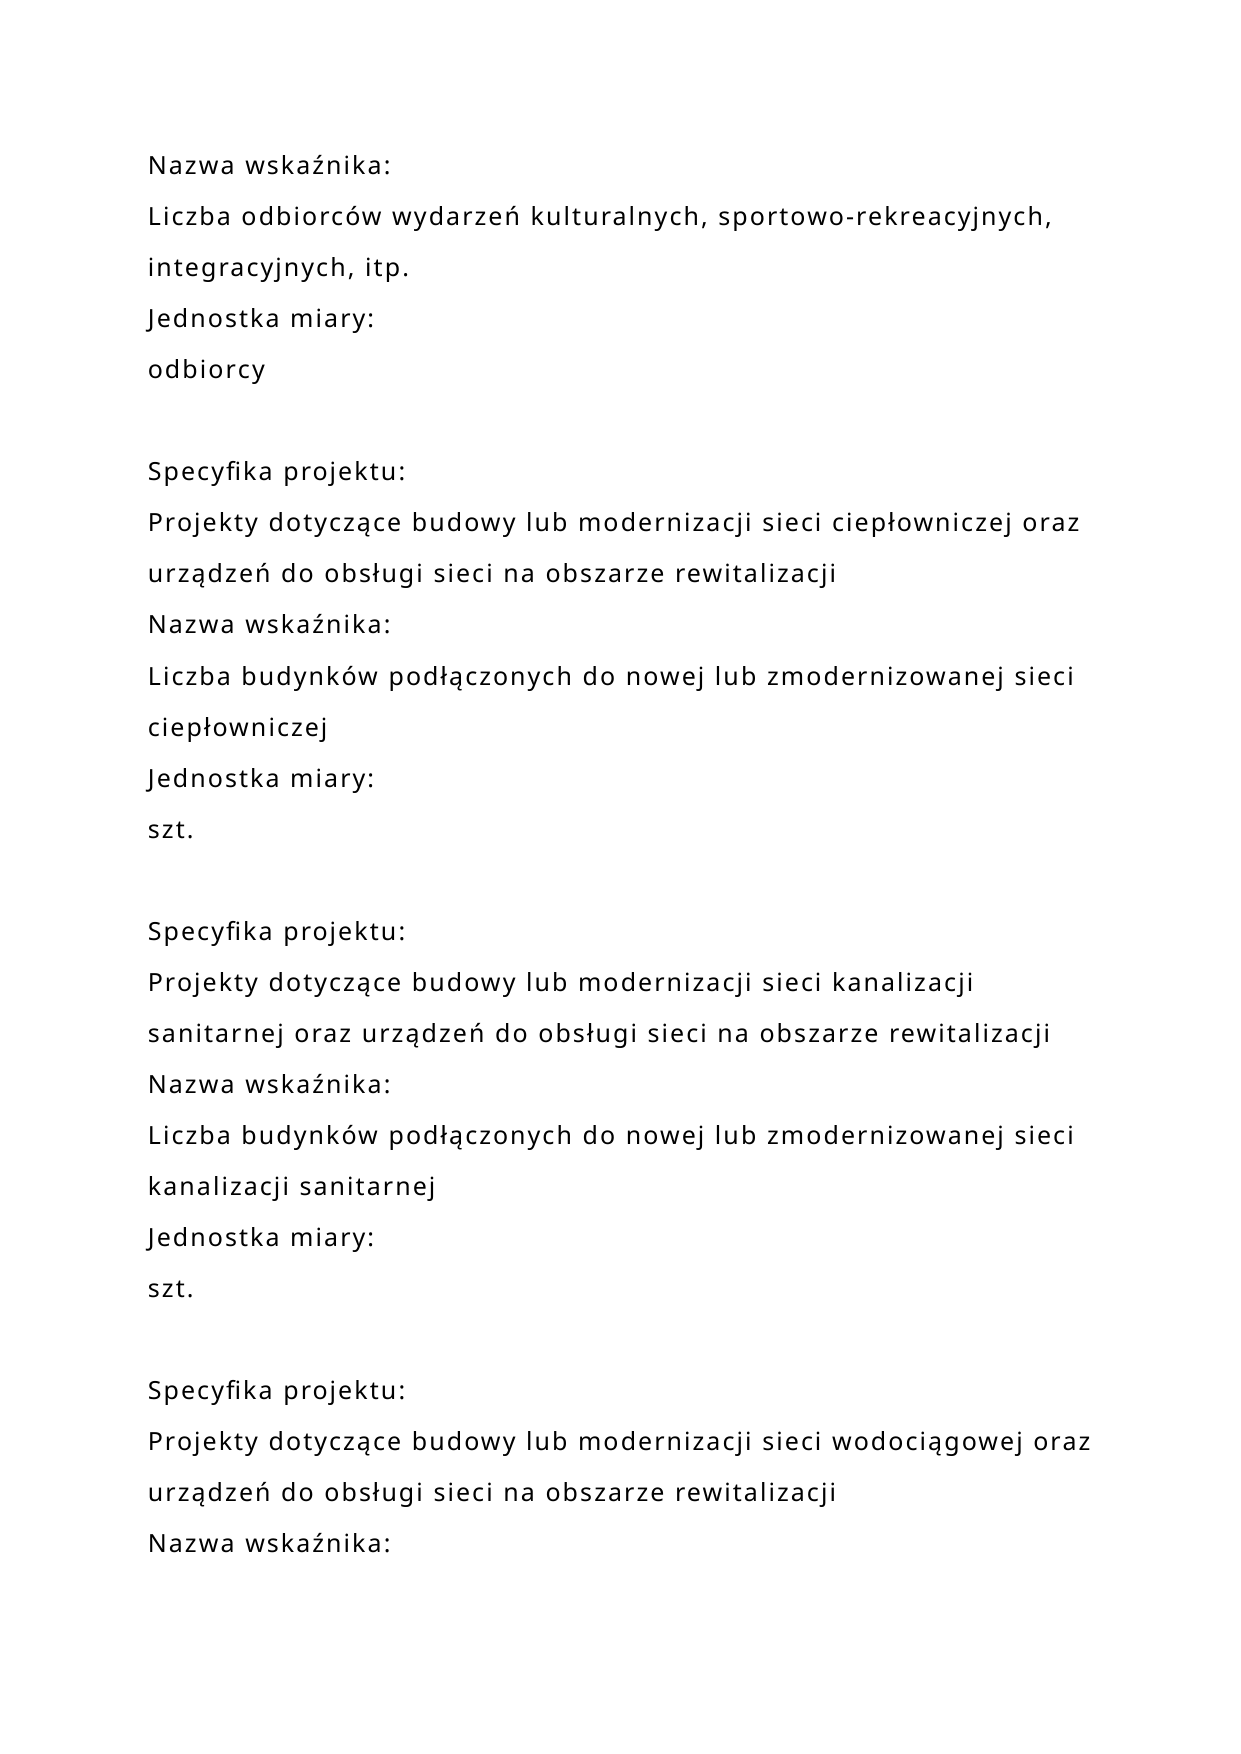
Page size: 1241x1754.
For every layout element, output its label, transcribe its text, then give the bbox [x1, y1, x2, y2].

text Specyfika projektu: [148, 454, 1092, 488]
text odbiorcy [148, 352, 1092, 386]
text szt. [148, 1271, 1092, 1305]
text Specyfika projektu: [148, 913, 1092, 947]
text Jednostka miary: [148, 760, 1092, 794]
text Projekty dotyczące budowy lub modernizacji sieci ciepłowniczej oraz urządzeń do obsługi sieci na obszarze rewitalizacji [148, 505, 1092, 590]
text Specyfika projektu: [148, 1373, 1092, 1407]
text Projekty dotyczące budowy lub modernizacji sieci wodociągowej oraz urządzeń do obsługi sieci na obszarze rewitalizacji [148, 1424, 1092, 1509]
text Liczba budynków podłączonych do nowej lub zmodernizowanej sieci kanalizacji sanitarnej [148, 1117, 1092, 1203]
text Nazwa wskaźnika: [148, 148, 1092, 182]
text Projekty dotyczące budowy lub modernizacji sieci kanalizacji sanitarnej oraz urządzeń do obsługi sieci na obszarze rewitalizacji [148, 964, 1092, 1049]
text Nazwa wskaźnika: [148, 1066, 1092, 1101]
text Liczba odbiorców wydarzeń kulturalnych, sportowo-rekreacyjnych, integracyjnych, itp. [148, 199, 1092, 284]
text Liczba budynków podłączonych do nowej lub zmodernizowanej sieci ciepłowniczej [148, 658, 1092, 743]
text szt. [148, 811, 1092, 845]
text Nazwa wskaźnika: [148, 607, 1092, 641]
text Jednostka miary: [148, 301, 1092, 335]
text Jednostka miary: [148, 1219, 1092, 1254]
text Nazwa wskaźnika: [148, 1526, 1092, 1560]
